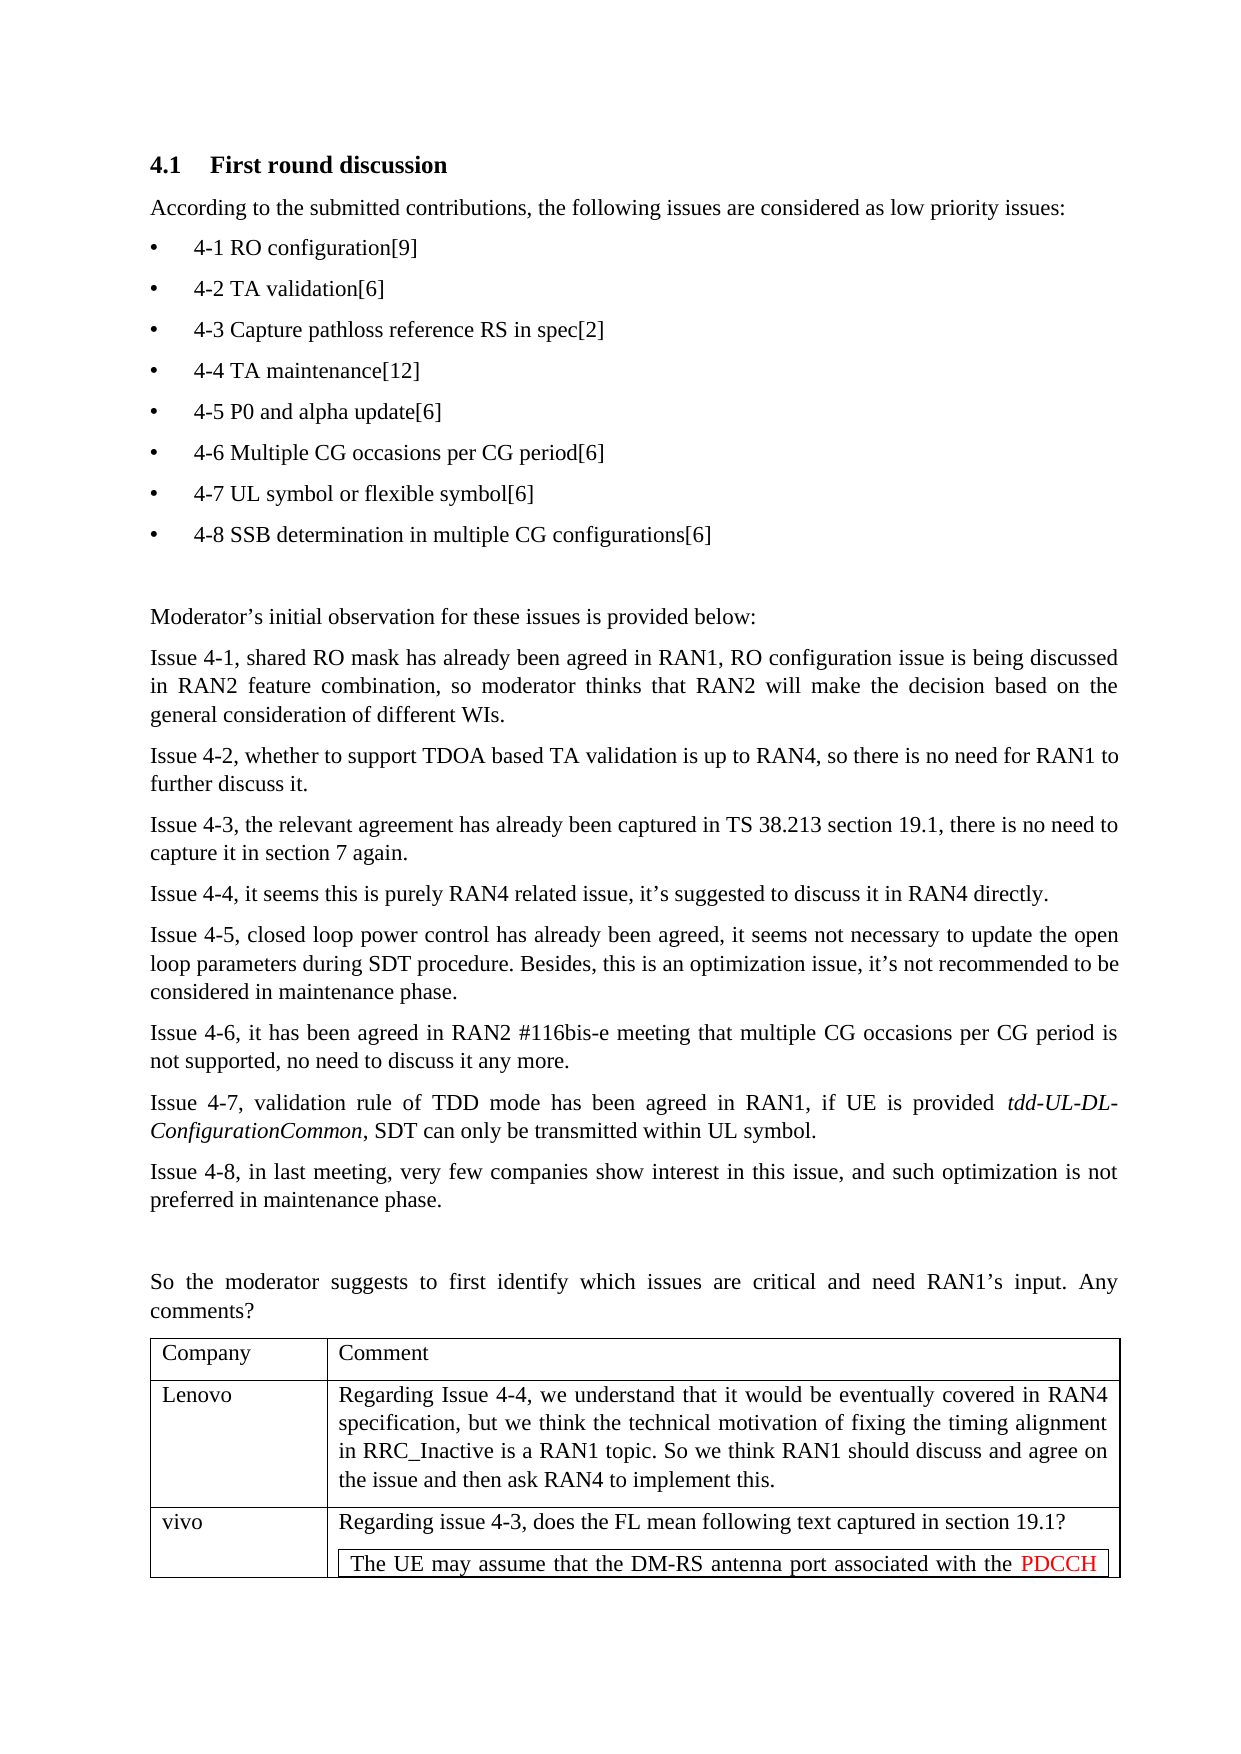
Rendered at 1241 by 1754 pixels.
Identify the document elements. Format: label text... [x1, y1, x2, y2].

table_header Company [151, 1339, 327, 1379]
list 4-1 RO configuration[9] [150, 234, 1120, 261]
text According to the submitted contributions, the following issues are considered as low priority issues: [150, 193, 1120, 220]
list 4-8 SSB determination in multiple CG configurations[6] [150, 521, 1120, 547]
text Moderator’s initial observation for these issues is provided below: [150, 603, 1120, 629]
text Issue 4-3, the relevant agreement has already been captured in TS 38.213 section 19.1, there is no need to capture it in section 7 again. [150, 811, 1120, 866]
list 4-6 Multiple CG occasions per CG period[6] [150, 439, 1120, 466]
table_cell Lenovo [151, 1381, 327, 1507]
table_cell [328, 1508, 1119, 1577]
list 4-7 UL symbol or flexible symbol[6] [150, 480, 1120, 506]
text Issue 4-4, it seems this is purely RAN4 related issue, it’s suggested to discuss it in RAN4 directly. [150, 880, 1120, 907]
table_cell Regarding Issue 4-4, we understand that it would be eventually covered in RAN4 specification, but we think the technical motivation of fixing the timing alignment in RRC_Inactive is a RAN1 topic. So we think RAN1 should discuss and agree on the issue and then ask RAN4 to implement this. [328, 1381, 1119, 1507]
subtitle First round discussion [150, 150, 1120, 179]
text Issue 4-8, in last meeting, very few companies show interest in this issue, and such optimization is not preferred in maintenance phase. [150, 1158, 1120, 1213]
list 4-5 P0 and alpha update[6] [150, 398, 1120, 424]
list 4-4 TA maintenance[12] [150, 357, 1120, 384]
text Issue 4-5, closed loop power control has already been agreed, it seems not necessary to update the open loop parameters during SDT procedure. Besides, this is an optimization issue, it’s not recommended to be considered in maintenance phase. [150, 921, 1120, 1004]
text Issue 4-7, validation rule of TDD mode has been agreed in RAN1, if UE is provided tdd-UL-DL-ConfigurationCommon, SDT can only be transmitted within UL symbol. [150, 1088, 1120, 1143]
table_header Comment [328, 1339, 1119, 1379]
text Issue 4-2, whether to support TDOA based TA validation is up to RAN4, so there is no need for RAN1 to further discuss it. [150, 742, 1120, 796]
list 4-2 TA validation[6] [150, 275, 1120, 302]
text Issue 4-6, it has been agreed in RAN2 #116bis-e meeting that multiple CG occasions per CG period is not supported, no need to discuss it any more. [150, 1019, 1120, 1074]
text So the moderator suggests to first identify which issues are critical and need RAN1’s input. Any comments? [150, 1268, 1120, 1323]
text Issue 4-1, shared RO mask has already been agreed in RAN1, RO configuration issue is being discussed in RAN2 feature combination, so moderator thinks that RAN2 will make the decision based on the general consideration of different WIs. [150, 644, 1120, 727]
table_cell vivo [151, 1508, 327, 1577]
list 4-3 Capture pathloss reference RS in spec[2] [150, 316, 1120, 343]
